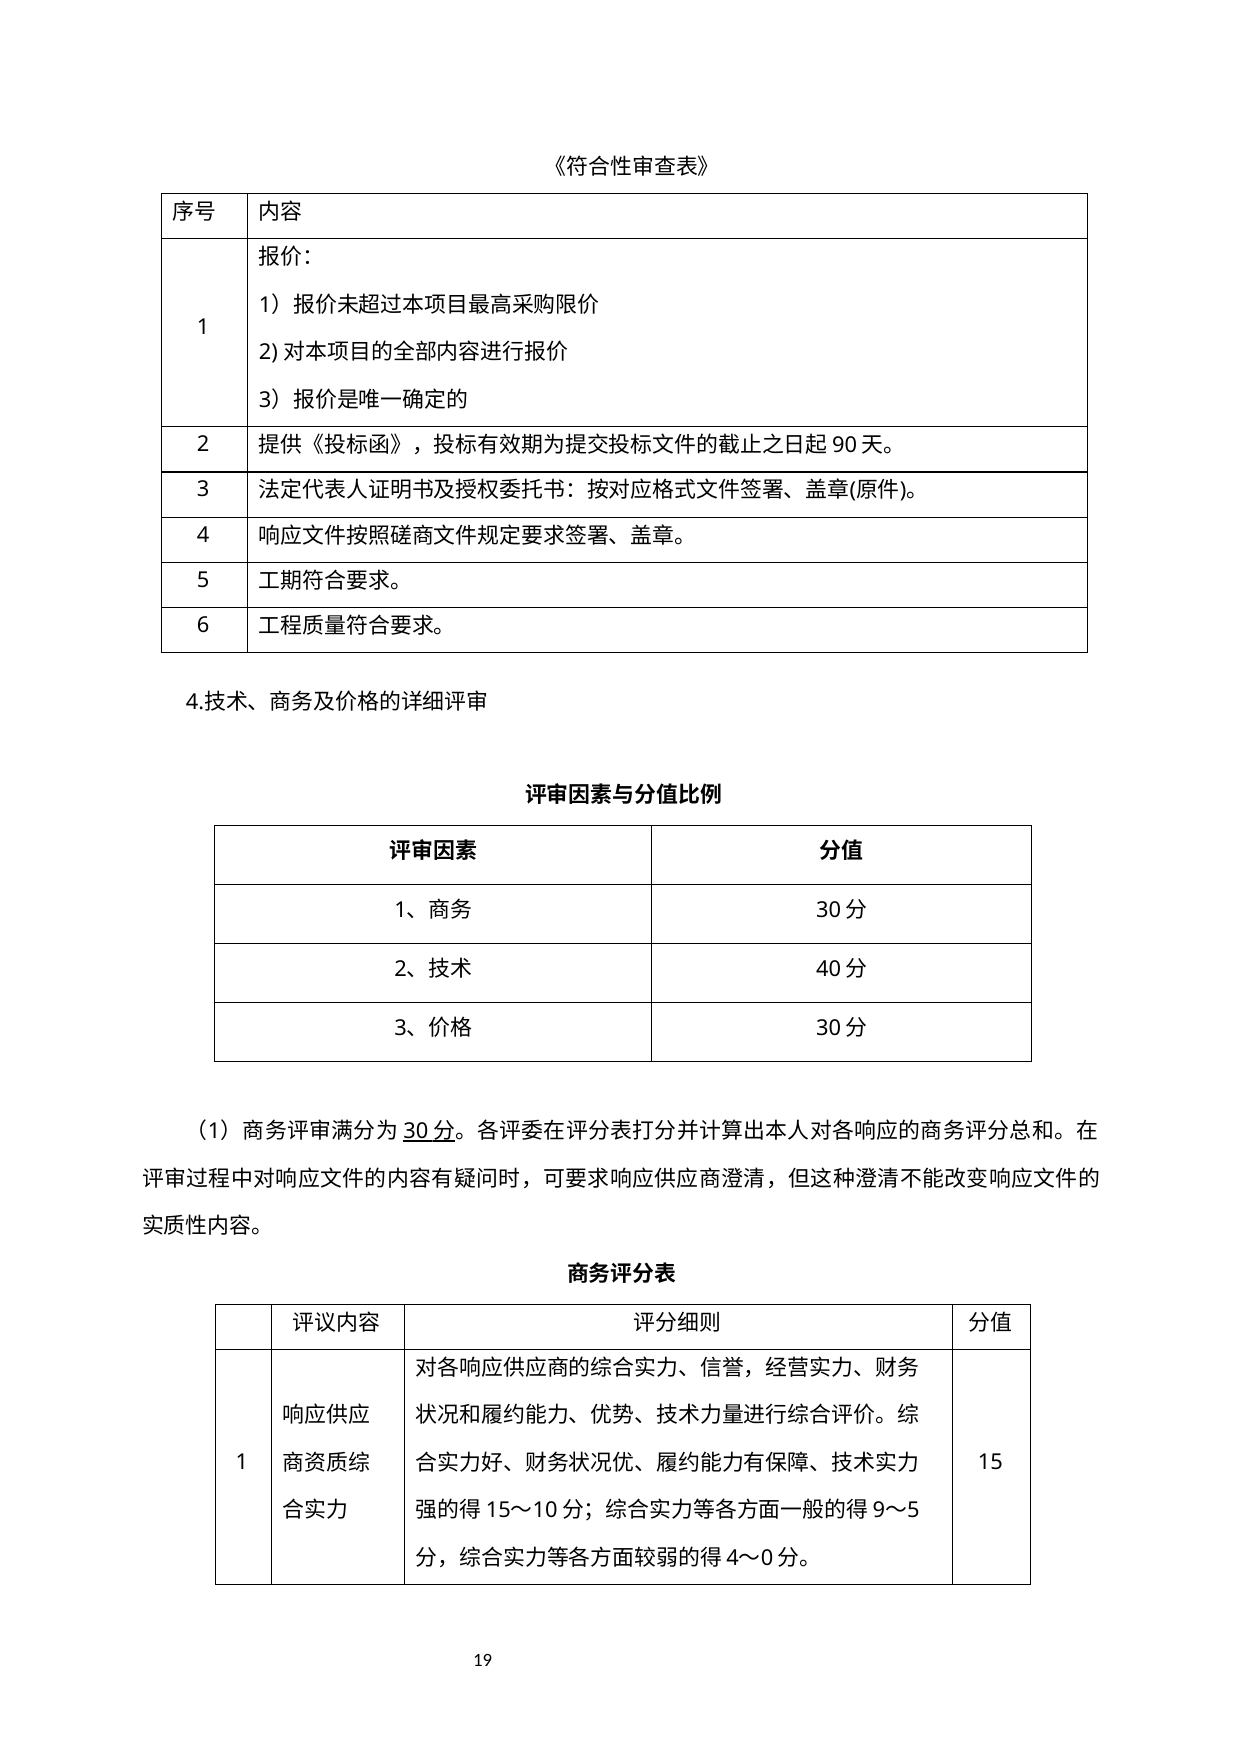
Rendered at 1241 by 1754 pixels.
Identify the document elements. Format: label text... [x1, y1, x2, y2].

table_header 《符合性审查表》 [161, 149, 1087, 193]
table_cell 30分 [652, 885, 1031, 943]
table_header 评分细则 [405, 1305, 952, 1349]
table_cell 2 [162, 427, 247, 471]
table_header 分值 [953, 1305, 1030, 1349]
table_header 分值 [652, 826, 1031, 884]
table_cell 1 [216, 1350, 271, 1584]
table_cell 对各响应供应商的综合实力、信誉，经营实力、财务状况和履约能力、优势、技术力量进行综合评价。综合实力好、财务状况优、履约能力有保障、技术实力强的得15～10分；综合实力等各方面一般的得9～5分，综合实力等各方面较弱的得4～0分。 [405, 1350, 952, 1584]
table_cell 提供《投标函》，投标有效期为提交投标文件的截止之日起90天。 [248, 427, 1087, 471]
table_cell 3 [162, 473, 247, 517]
table_cell 3、价格 [215, 1003, 651, 1061]
table_cell 序号 [162, 194, 247, 238]
table_cell 5 [162, 563, 247, 607]
table_header 评议内容 [272, 1305, 404, 1349]
text 商务评分表 [142, 1256, 1101, 1288]
table_cell 1 [162, 239, 247, 426]
table_cell 6 [162, 608, 247, 652]
table_cell 工程质量符合要求。 [248, 608, 1087, 652]
table_cell 40分 [652, 944, 1031, 1002]
table_cell 响应供应商资质综合实力 [272, 1350, 404, 1584]
table_cell 工期符合要求。 [248, 563, 1087, 607]
table_cell 响应文件按照磋商文件规定要求签署、盖章。 [248, 518, 1087, 562]
table_cell 15 [953, 1350, 1030, 1584]
table_cell 法定代表人证明书及授权委托书：按对应格式文件签署、盖章(原件)。 [248, 473, 1087, 517]
table_header [216, 1305, 271, 1349]
table_cell 2、技术 [215, 944, 651, 1002]
text （1）商务评审满分为30分。各评委在评分表打分并计算出本人对各响应的商务评分总和。在评审过程中对响应文件的内容有疑问时，可要求响应供应商澄清，但这种澄清不能改变响应文件的实质性内容。 [142, 1113, 1101, 1240]
table_cell 1、商务 [215, 885, 651, 943]
text 评审因素与分值比例 [142, 777, 1104, 809]
table_header 评审因素 [215, 826, 651, 884]
table_cell 30分 [652, 1003, 1031, 1061]
table_cell 内容 [248, 194, 1087, 238]
table_cell 报价： 1）报价未超过本项目最高采购限价 2) 对本项目的全部内容进行报价 3）报价是唯一确定的 [248, 239, 1087, 426]
text 4.技术、商务及价格的详细评审 [142, 186, 1101, 716]
table_cell 4 [162, 518, 247, 562]
